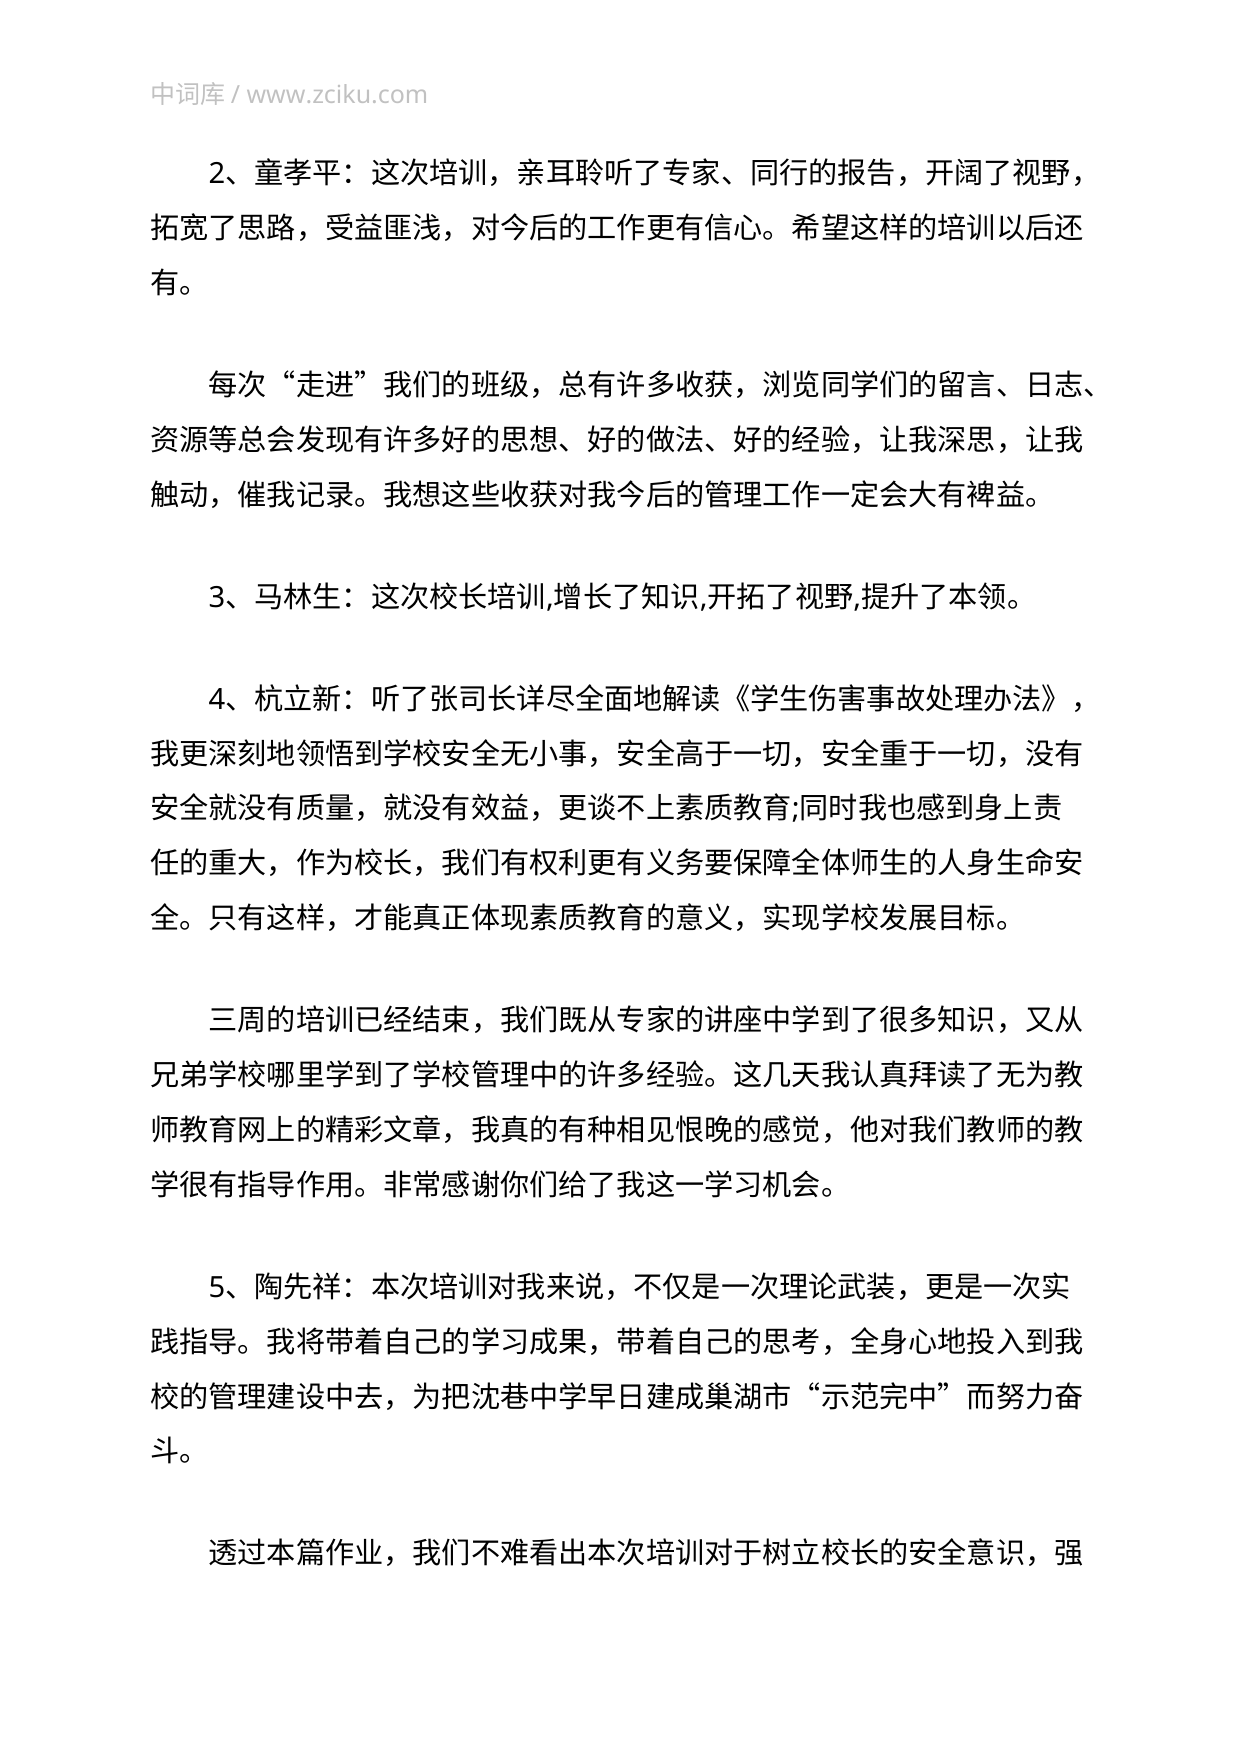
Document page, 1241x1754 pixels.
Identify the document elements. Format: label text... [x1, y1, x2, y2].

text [150, 1530, 1090, 1572]
text 每次“走进”我们的班级，总有许多收获，浏览同学们的留言、日志、资源等总会发现有许多好的思想、好的做法、好的经验，让我深思，让我触动，催我记录。我想这些收获对我今后的管理工作一定会大有裨益。 [150, 362, 1090, 514]
text 3、马林生：这次校长培训,增长了知识,开拓了视野,提升了本领。 [150, 573, 1090, 616]
text 5、陶先祥：本次培训对我来说，不仅是一次理论武装，更是一次实践指导。我将带着自己的学习成果，带着自己的思考，全身心地投入到我校的管理建设中去，为把沈巷中学早日建成巢湖市“示范完中”而努力奋斗。 [150, 1263, 1090, 1470]
text 4、杭立新：听了张司长详尽全面地解读《学生伤害事故处理办法》，我更深刻地领悟到学校安全无小事，安全高于一切，安全重于一切，没有安全就没有质量，就没有效益，更谈不上素质教育;同时我也感到身上责任的重大，作为校长，我们有权利更有义务要保障全体师生的人身生命安全。只有这样，才能真正体现素质教育的意义，实现学校发展目标。 [150, 675, 1090, 937]
text 2、童孝平：这次培训，亲耳聆听了专家、同行的报告，开阔了视野，拓宽了思路，受益匪浅，对今后的工作更有信心。希望这样的培训以后还有。 [150, 150, 1090, 302]
text 三周的培训已经结束，我们既从专家的讲座中学到了很多知识，又从兄弟学校哪里学到了学校管理中的许多经验。这几天我认真拜读了无为教师教育网上的精彩文章，我真的有种相见恨晚的感觉，他对我们教师的教学很有指导作用。非常感谢你们给了我这一学习机会。 [150, 997, 1090, 1204]
